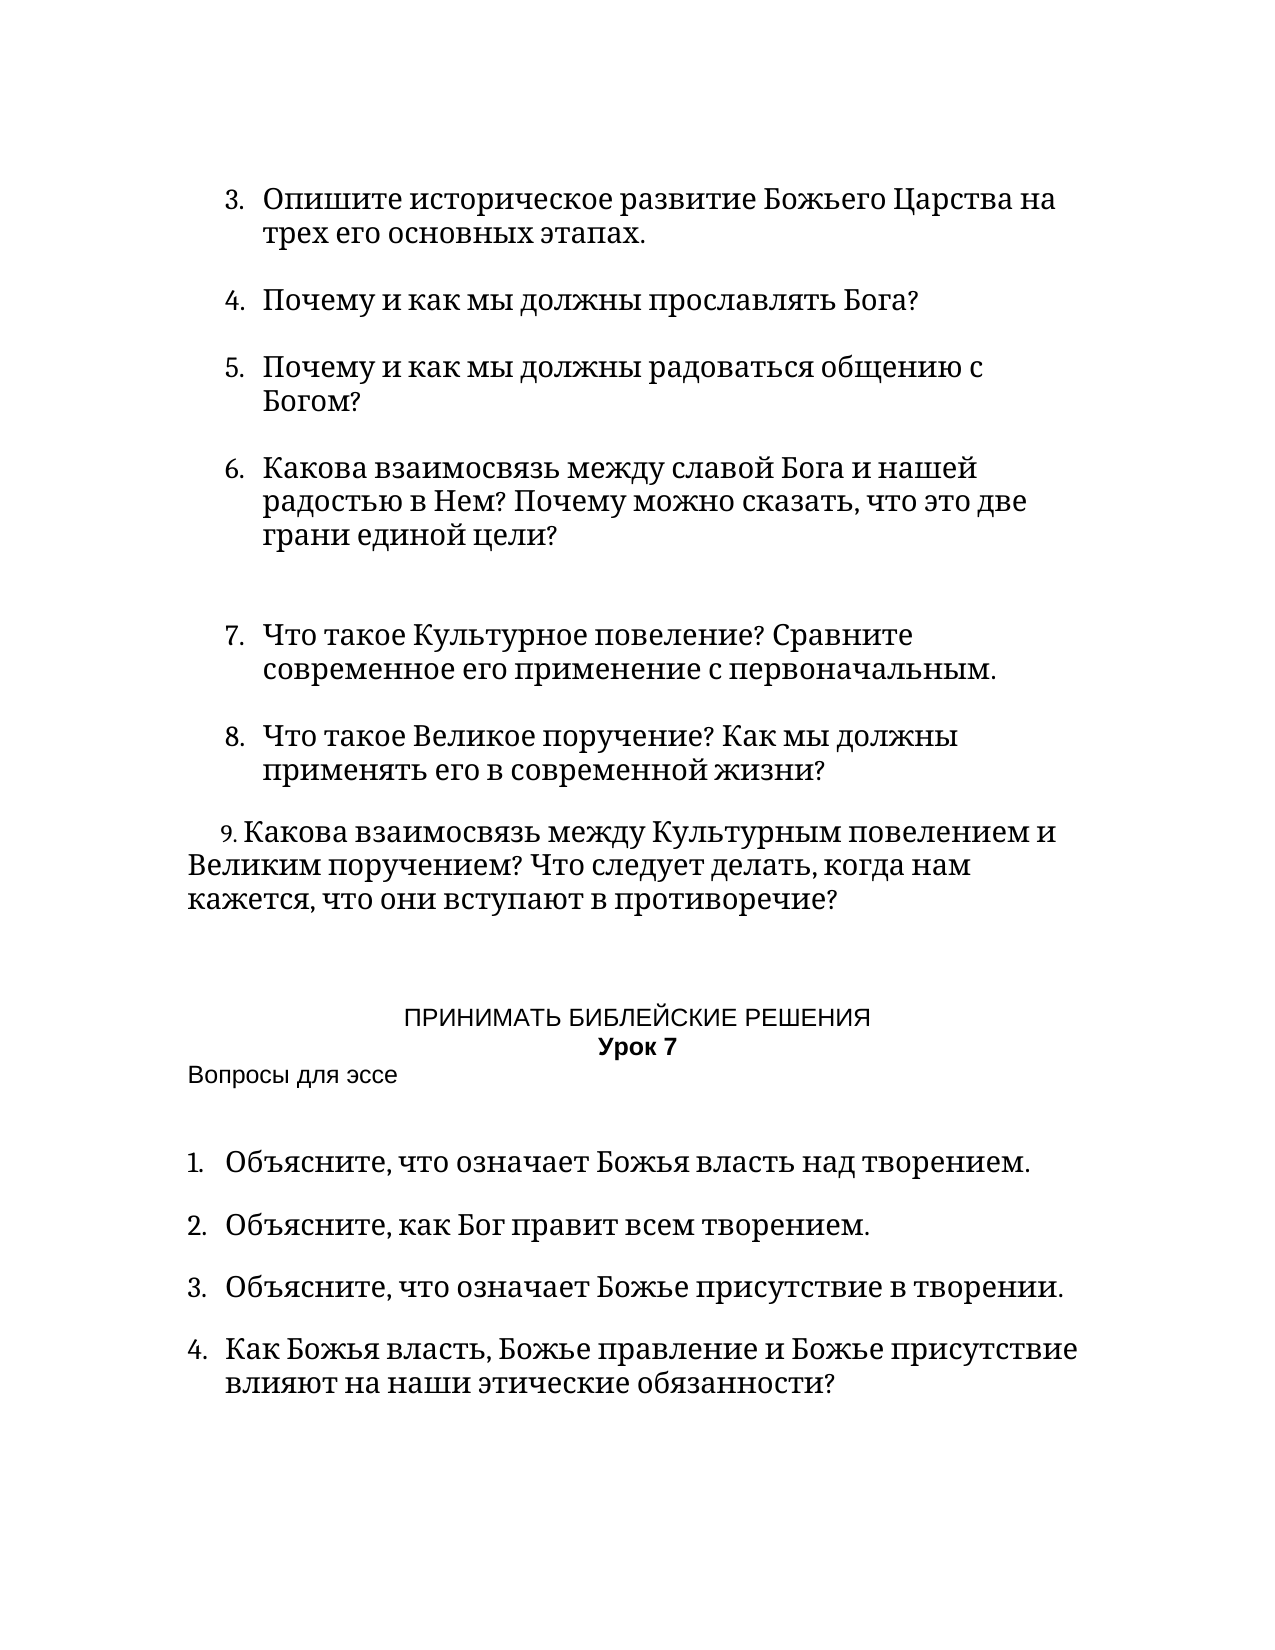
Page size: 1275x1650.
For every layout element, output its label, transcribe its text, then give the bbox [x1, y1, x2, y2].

list Опишите историческое развитие Божьего Царства на трех его основных этапах. [225, 183, 1087, 251]
text Вопросы для эссе [187, 1060, 1087, 1089]
list Объясните, что означает Божье присутствие в творении. [187, 1271, 1087, 1333]
text 9. Какова взаимосвязь между Культурным повелением и Великим поручением? Что следует делать, когда нам кажется, что они вступают в противоречие? [187, 816, 1087, 917]
list Как Божья власть, Божье правление и Божье присутствие влияют на наши этические обязанности? [187, 1333, 1087, 1429]
text Урок 7 [187, 1032, 1087, 1060]
text ПРИНИМАТЬ БИБЛЕЙСКИЕ РЕШЕНИЯ [187, 1003, 1087, 1032]
list Какова взаимосвязь между славой Бога и нашей радостью в Нем? Почему можно сказать, что это две грани единой цели? [225, 452, 1087, 552]
list Объясните, как Бог правит всем творением. [187, 1209, 1087, 1271]
list Почему и как мы должны радоваться общению с Богом? [225, 351, 1087, 418]
list Почему и как мы должны прославлять Бога? [225, 284, 1087, 318]
list Объясните, что означает Божья власть над творением. [187, 1147, 1087, 1209]
list Что такое Великое поручение? Как мы должны применять его в современной жизни? [225, 720, 1087, 787]
list Что такое Культурное повеление? Сравните современное его применение с первоначальным. [225, 619, 1087, 687]
